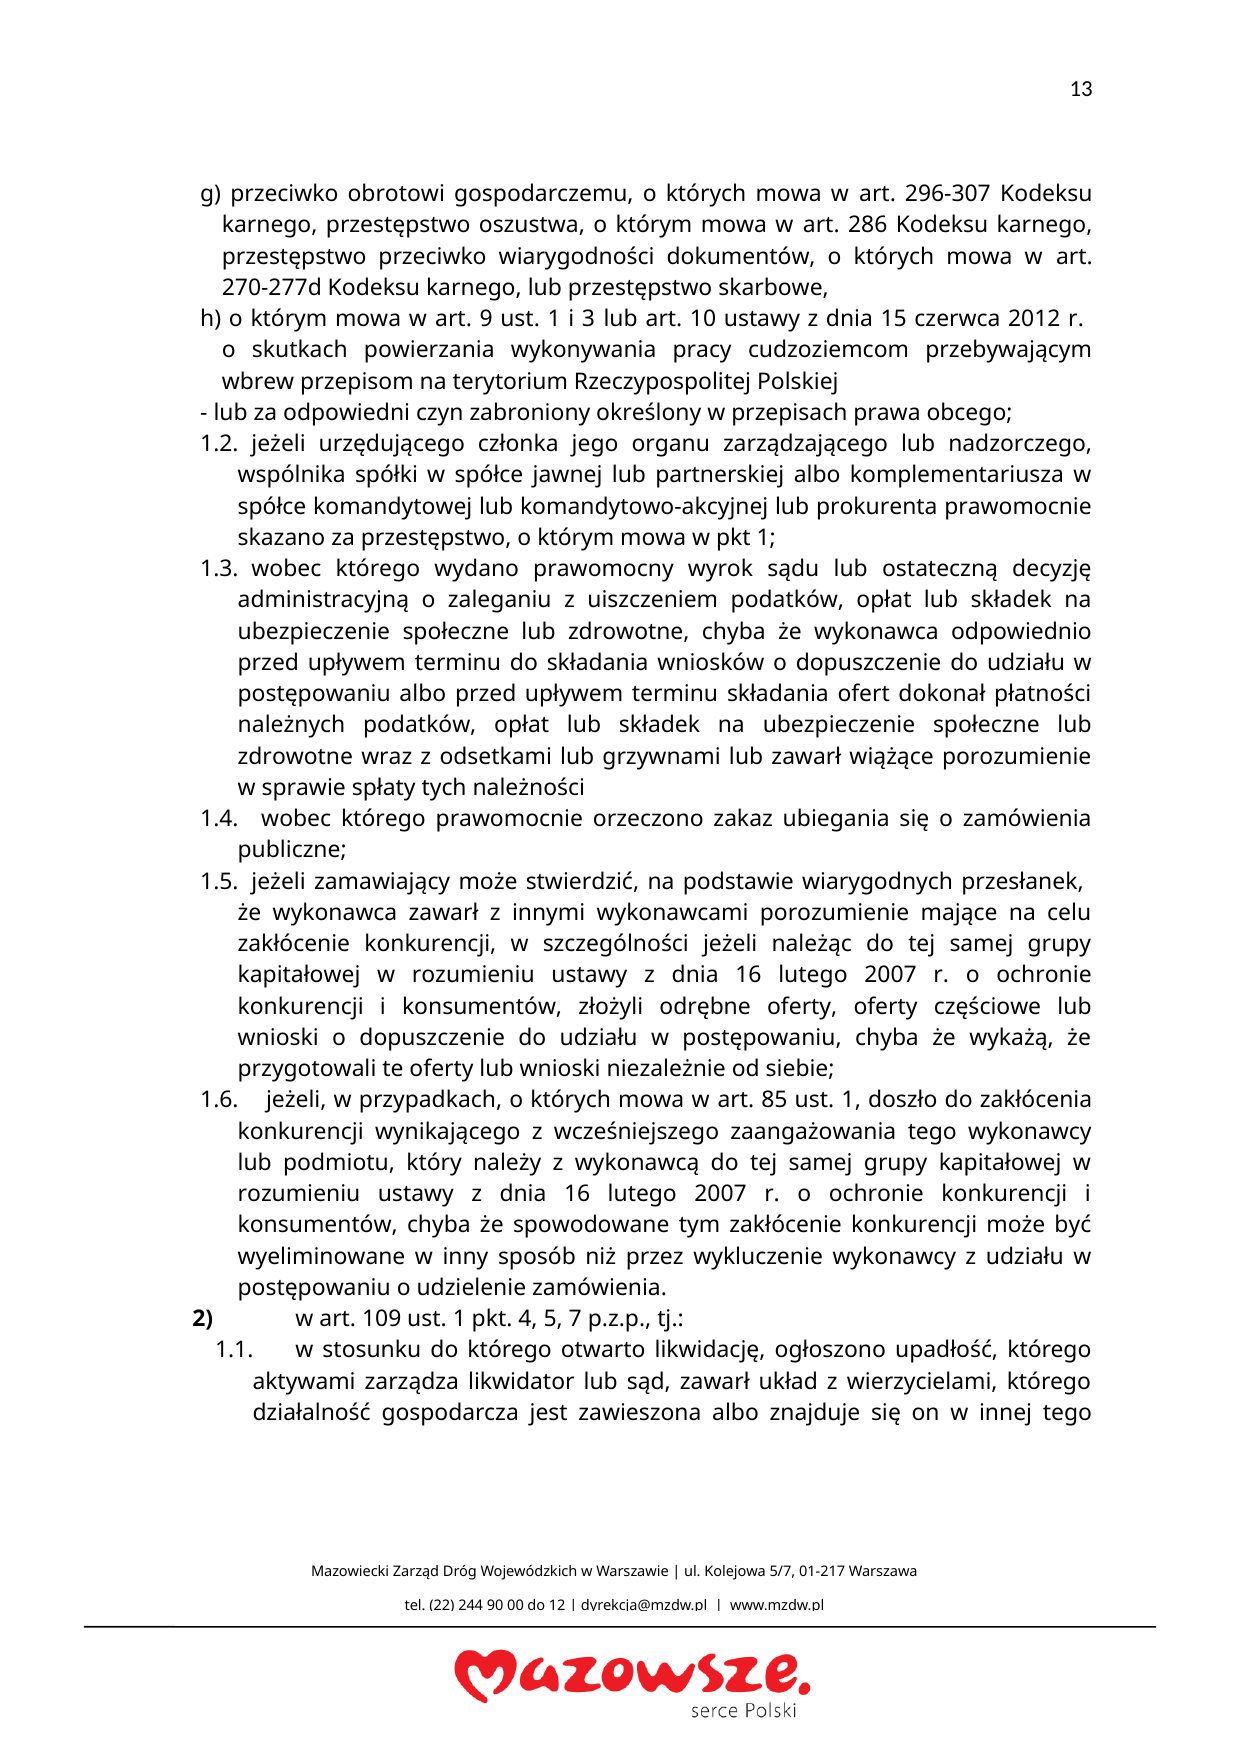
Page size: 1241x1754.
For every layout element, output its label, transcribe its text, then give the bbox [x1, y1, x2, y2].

list jeżeli zamawiający może stwierdzić, na podstawie wiarygodnych przesłanek, że wykonawca zawarł z innymi wykonawcami porozumienie mające na celu zakłócenie konkurencji, w szczególności jeżeli należąc do tej samej grupy kapitałowej w rozumieniu ustawy z dnia 16 lutego 2007 r. o ochronie konkurencji i konsumentów, złożyli odrębne oferty, oferty częściowe lub wnioski o dopuszczenie do udziału w postępowaniu, chyba że wykażą, że przygotowali te oferty lub wnioski niezależnie od siebie; [200, 865, 1092, 1083]
list wobec którego prawomocnie orzeczono zakaz ubiegania się o zamówienia publiczne; [200, 802, 1092, 865]
list jeżeli urzędującego członka jego organu zarządzającego lub nadzorczego, wspólnika spółki w spółce jawnej lub partnerskiej albo komplementariusza w spółce komandytowej lub komandytowo-akcyjnej lub prokurenta prawomocnie skazano za przestępstwo, o którym mowa w pkt 1; [200, 427, 1092, 552]
list jeżeli, w przypadkach, o których mowa w art. 85 ust. 1, doszło do zakłócenia konkurencji wynikającego z wcześniejszego zaangażowania tego wykonawcy lub podmiotu, który należy z wykonawcą do tej samej grupy kapitałowej w rozumieniu ustawy z dnia 16 lutego 2007 r. o ochronie konkurencji i konsumentów, chyba że spowodowane tym zakłócenie konkurencji może być wyeliminowane w inny sposób niż przez wykluczenie wykonawcy z udziału w postępowaniu o udzielenie zamówienia. [200, 1083, 1092, 1302]
text h) o którym mowa w art. 9 ust. 1 i 3 lub art. 10 ustawy z dnia 15 czerwca 2012 r. o skutkach powierzania wykonywania pracy cudzoziemcom przebywającym wbrew przepisom na terytorium Rzeczypospolitej Polskiej [200, 302, 1092, 396]
picture [0, 1608, 1241, 1754]
list w art. 109 ust. 1 pkt. 4, 5, 7 p.z.p., tj.: [192, 1302, 1092, 1333]
list wobec którego wydano prawomocny wyrok sądu lub ostateczną decyzję administracyjną o zaleganiu z uiszczeniem podatków, opłat lub składek na ubezpieczenie społeczne lub zdrowotne, chyba że wykonawca odpowiednio przed upływem terminu do składania wniosków o dopuszczenie do udziału w postępowaniu albo przed upływem terminu składania ofert dokonał płatności należnych podatków, opłat lub składek na ubezpieczenie społeczne lub zdrowotne wraz z odsetkami lub grzywnami lub zawarł wiążące porozumienie w sprawie spłaty tych należności [200, 552, 1092, 802]
text - lub za odpowiedni czyn zabroniony określony w przepisach prawa obcego; [200, 396, 1092, 427]
text g) przeciwko obrotowi gospodarczemu, o których mowa w art. 296-307 Kodeksu karnego, przestępstwo oszustwa, o którym mowa w art. 286 Kodeksu karnego, przestępstwo przeciwko wiarygodności dokumentów, o których mowa w art. 270-277d Kodeksu karnego, lub przestępstwo skarbowe, [200, 177, 1092, 302]
